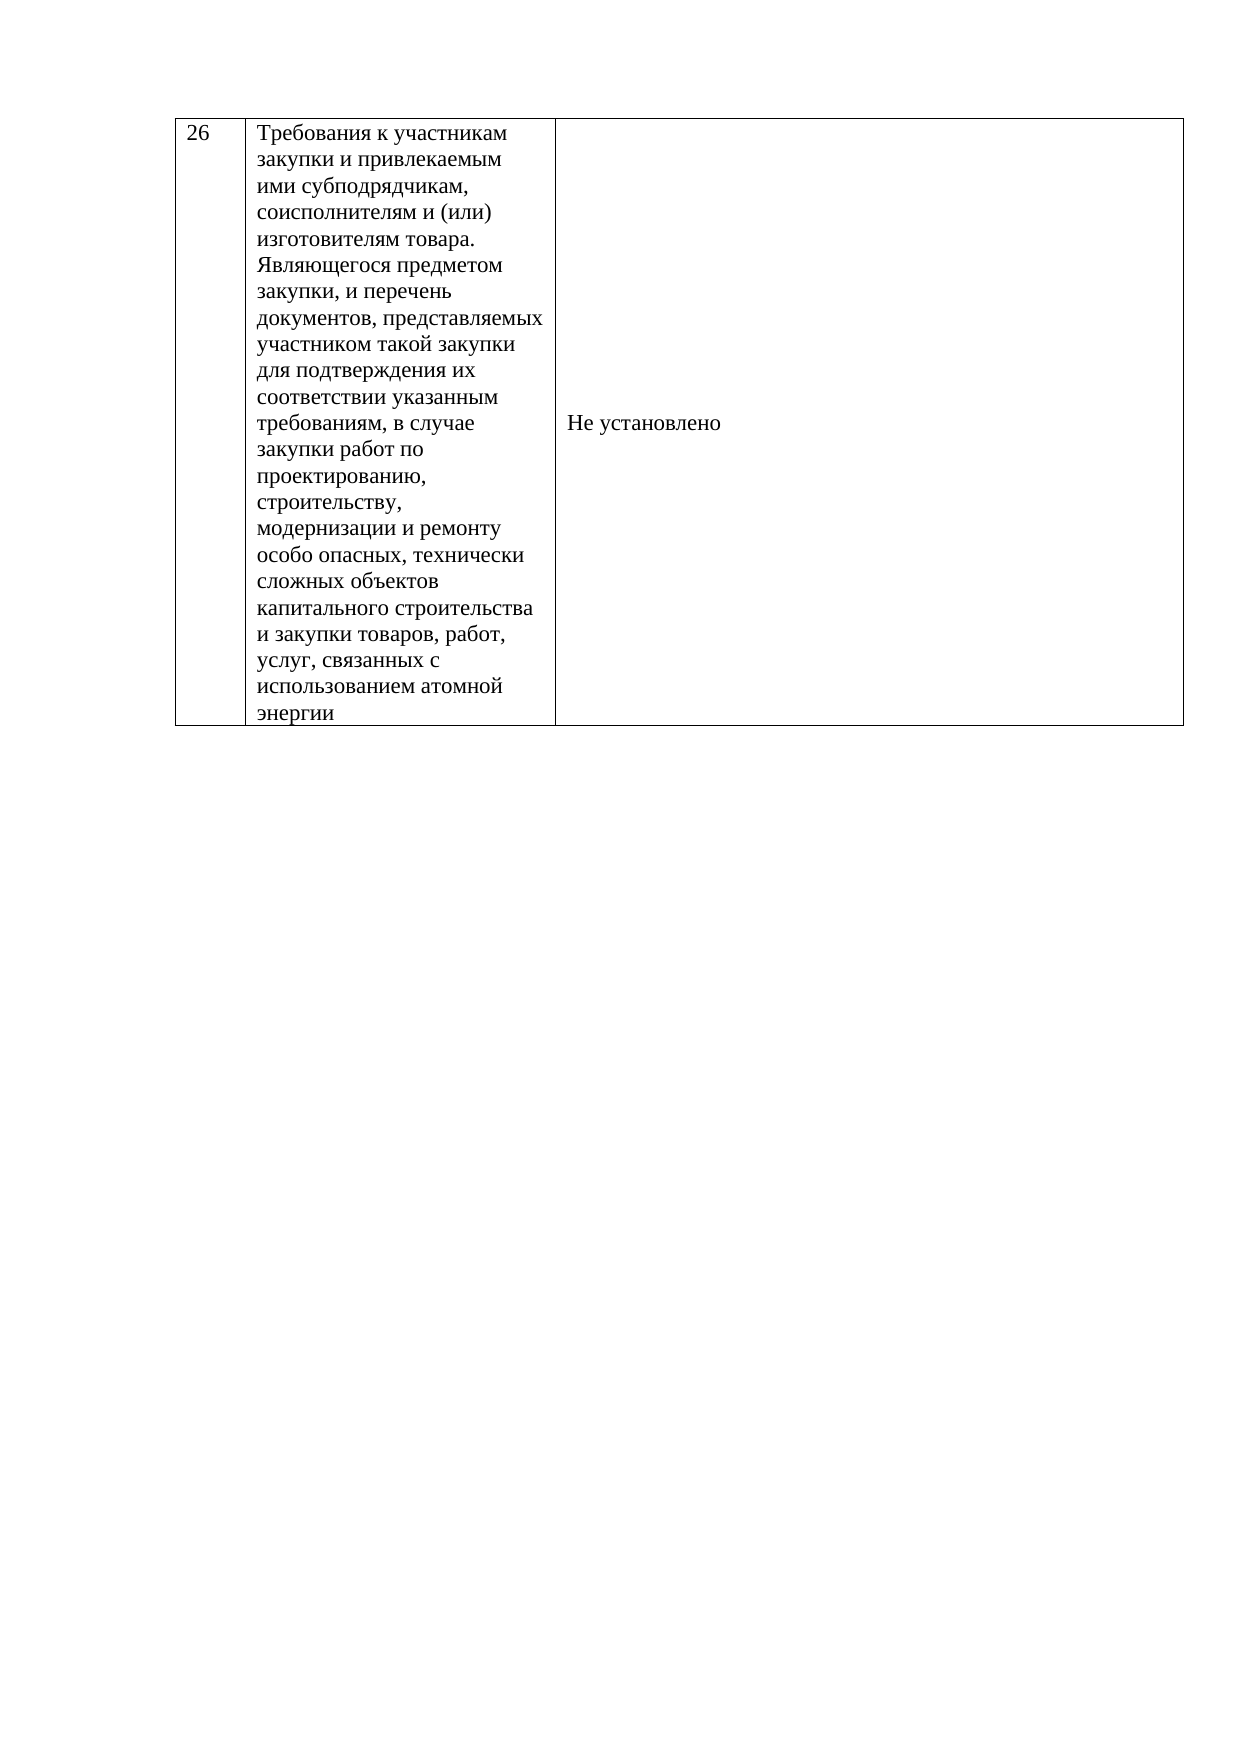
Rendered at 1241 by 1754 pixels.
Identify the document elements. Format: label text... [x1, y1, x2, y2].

table_cell Требования к участникам закупки и привлекаемым ими субподрядчикам, соисполнителям и (или) изготовителям товара. Являющегося предметом закупки, и перечень документов, представляемых участником такой закупки для подтверждения их соответствии указанным требованиям, в случае закупки работ по проектированию, строительству, модернизации и ремонту особо опасных, технически сложных объектов капитального строительства и закупки товаров, работ, услуг, связанных с использованием атомной энергии [246, 119, 555, 725]
table_cell 26 [176, 119, 245, 725]
table_cell Не установлено [556, 119, 1183, 725]
